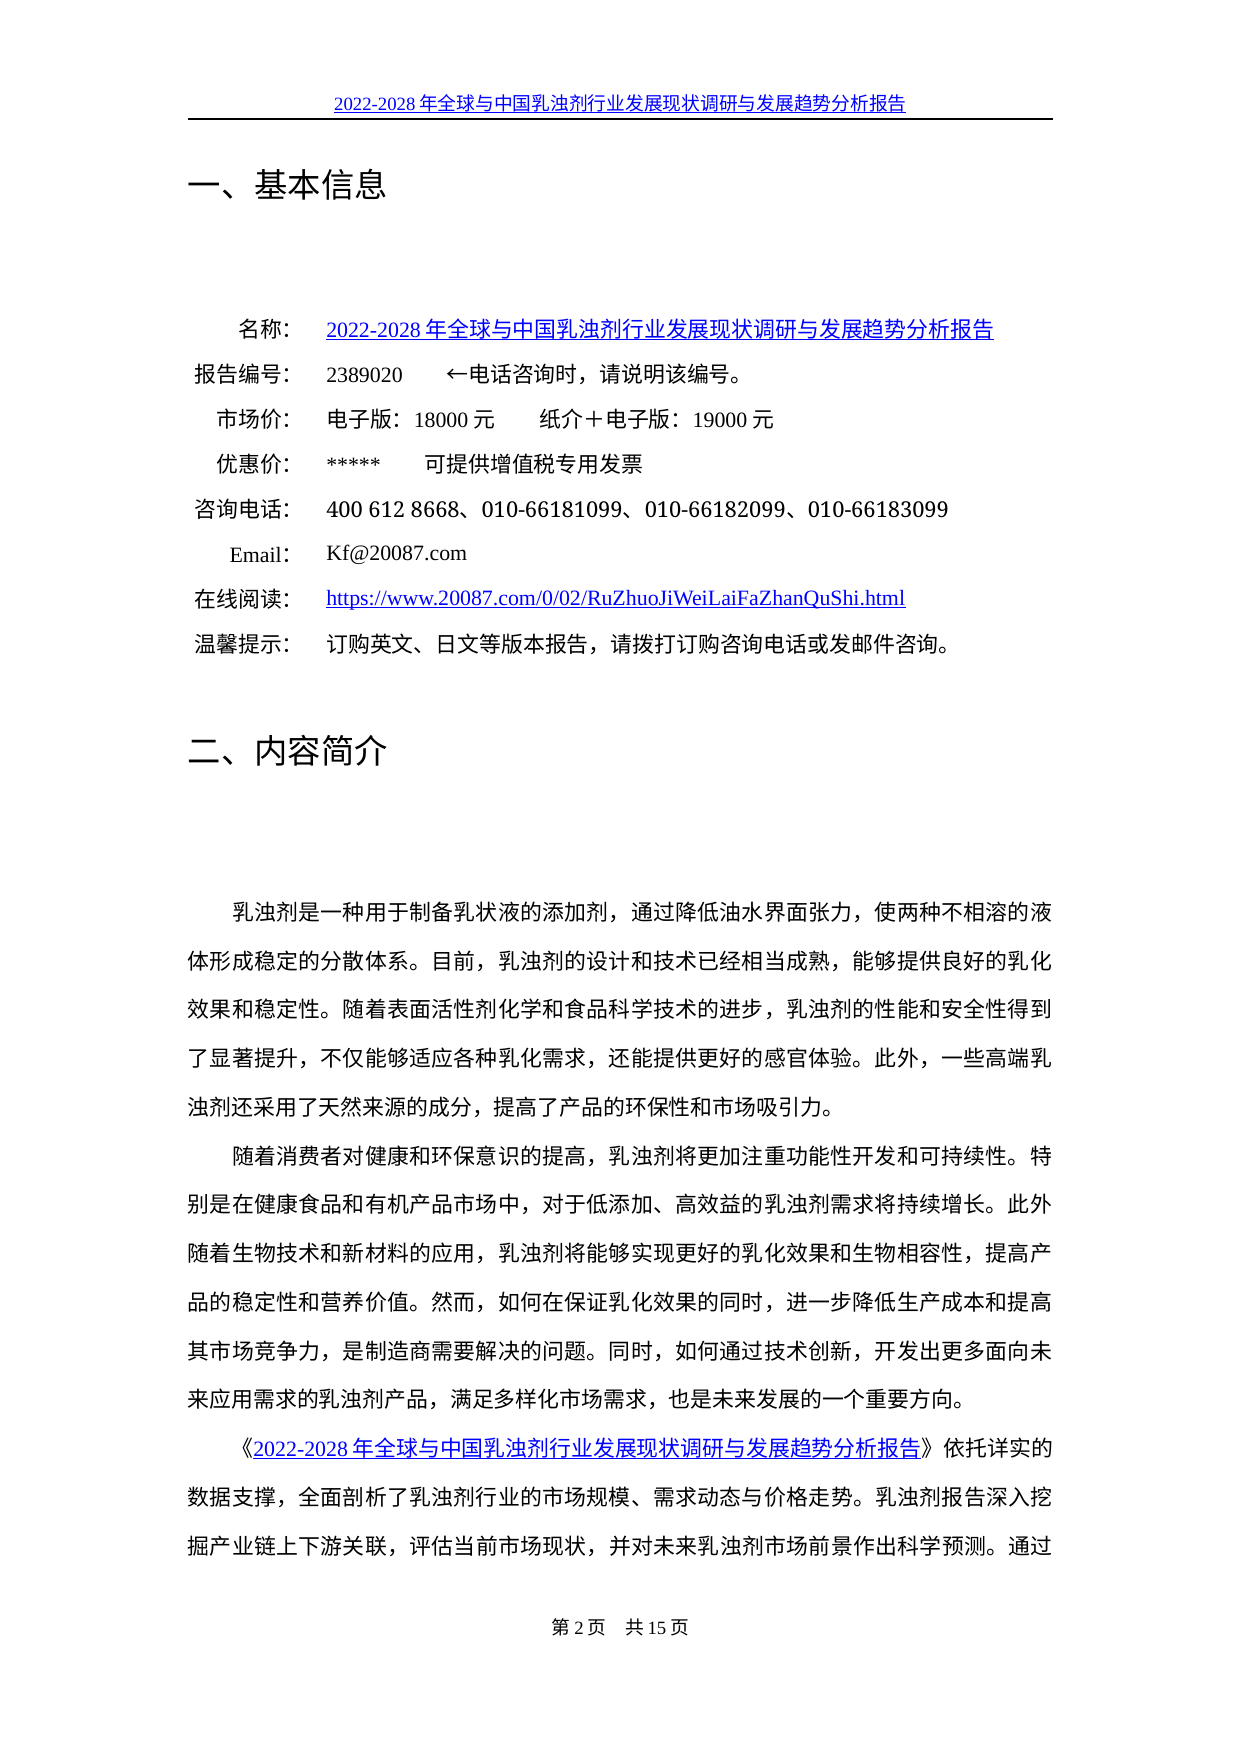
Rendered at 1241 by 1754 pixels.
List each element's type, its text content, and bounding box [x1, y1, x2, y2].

title 一、基本信息 [187, 150, 1053, 215]
table_cell [315, 582, 1073, 627]
table_cell 咨询电话： [167, 492, 315, 537]
table_header 名称： [167, 312, 315, 357]
title 二、内容简介 [187, 717, 1053, 782]
table_header 2022-2028年全球与中国乳浊剂行业发展现状调研与发展趋势分析报告 [315, 312, 1073, 357]
table_cell 400 612 8668、010-66181099、010-66182099、010-66183099 [315, 492, 1073, 537]
table_cell ***** 可提供增值税专用发票 [315, 447, 1073, 492]
table_cell 市场价： [167, 402, 315, 447]
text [187, 894, 1053, 1561]
table_cell 温馨提示： [167, 627, 315, 672]
table_cell Kf@20087.com [315, 537, 1073, 582]
table_cell 2389020 ←电话咨询时，请说明该编号。 [315, 357, 1073, 402]
table_cell Email： [167, 537, 315, 582]
table_cell 在线阅读： [167, 582, 315, 627]
table_cell 报告编号： [167, 357, 315, 402]
table_cell 优惠价： [167, 447, 315, 492]
table_cell 电子版：18000 元 纸介＋电子版：19000 元 [315, 402, 1073, 447]
table_cell 订购英文、日文等版本报告，请拨打订购咨询电话或发邮件咨询。 [315, 627, 1073, 672]
